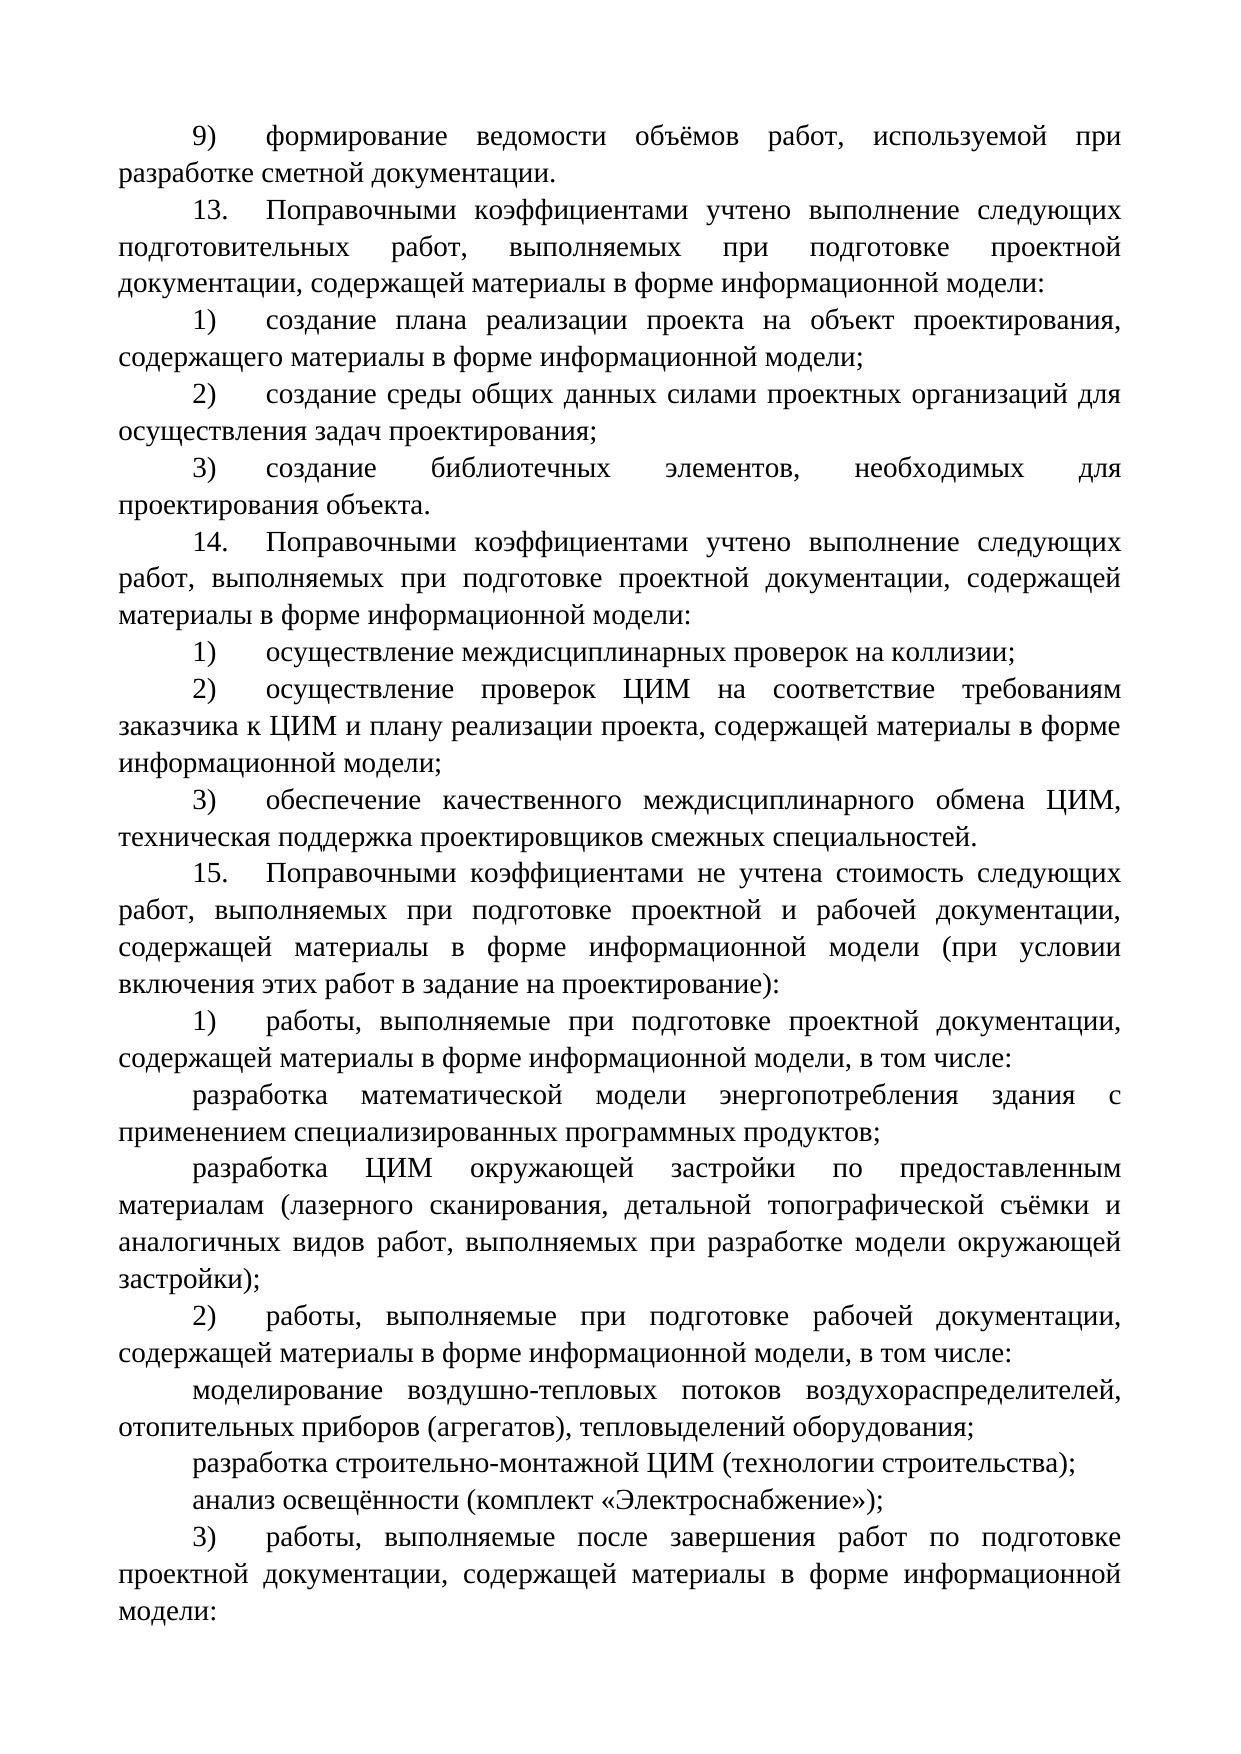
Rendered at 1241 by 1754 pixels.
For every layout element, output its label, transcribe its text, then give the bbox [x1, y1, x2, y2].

list Поправочными коэффициентами учтено выполнение следующих подготовительных работ, выполняемых при подготовке проектной документации, содержащей материалы в форме информационной модели: [118, 192, 1122, 299]
list работы, выполняемые после завершения работ по подготовке проектной документации, содержащей материалы в форме информационной модели: [118, 1519, 1122, 1627]
list создание плана реализации проекта на объект проектирования, содержащего материалы в форме информационной модели; [118, 302, 1122, 373]
list моделирование воздушно-тепловых потоков воздухораспределителей, отопительных приборов (агрегатов), тепловыделений оборудования; [118, 1372, 1122, 1442]
list формирование ведомости объёмов работ, используемой при разработке сметной документации. [118, 118, 1122, 188]
list работы, выполняемые при подготовке проектной документации, содержащей материалы в форме информационной модели, в том числе: [118, 1003, 1122, 1073]
list обеспечение качественного междисциплинарного обмена ЦИМ, техническая поддержка проектировщиков смежных специальностей. [118, 782, 1122, 852]
list работы, выполняемые при подготовке рабочей документации, содержащей материалы в форме информационной модели, в том числе: [118, 1298, 1122, 1368]
list Поправочными коэффициентами не учтена стоимость следующих работ, выполняемых при подготовке проектной и рабочей документации, содержащей материалы в форме информационной модели (при условии включения этих работ в задание на проектирование): [118, 856, 1122, 1000]
list создание библиотечных элементов, необходимых для проектирования объекта. [118, 450, 1122, 520]
list осуществление проверок ЦИМ на соответствие требованиям заказчика к ЦИМ и плану реализации проекта, содержащей материалы в форме информационной модели; [118, 671, 1122, 778]
list разработка строительно-монтажной ЦИМ (технологии строительства); [118, 1446, 1122, 1479]
list анализ освещённости (комплект «Электроснабжение»); [118, 1482, 1122, 1516]
list разработка ЦИМ окружающей застройки по предоставленным материалам (лазерного сканирования, детальной топографической съёмки и аналогичных видов работ, выполняемых при разработке модели окружающей застройки); [118, 1151, 1122, 1295]
list осуществление междисциплинарных проверок на коллизии; [118, 634, 1122, 668]
list создание среды общих данных силами проектных организаций для осуществления задач проектирования; [118, 376, 1122, 447]
list разработка математической модели энергопотребления здания с применением специализированных программных продуктов; [118, 1077, 1122, 1147]
list Поправочными коэффициентами учтено выполнение следующих работ, выполняемых при подготовке проектной документации, содержащей материалы в форме информационной модели: [118, 524, 1122, 631]
